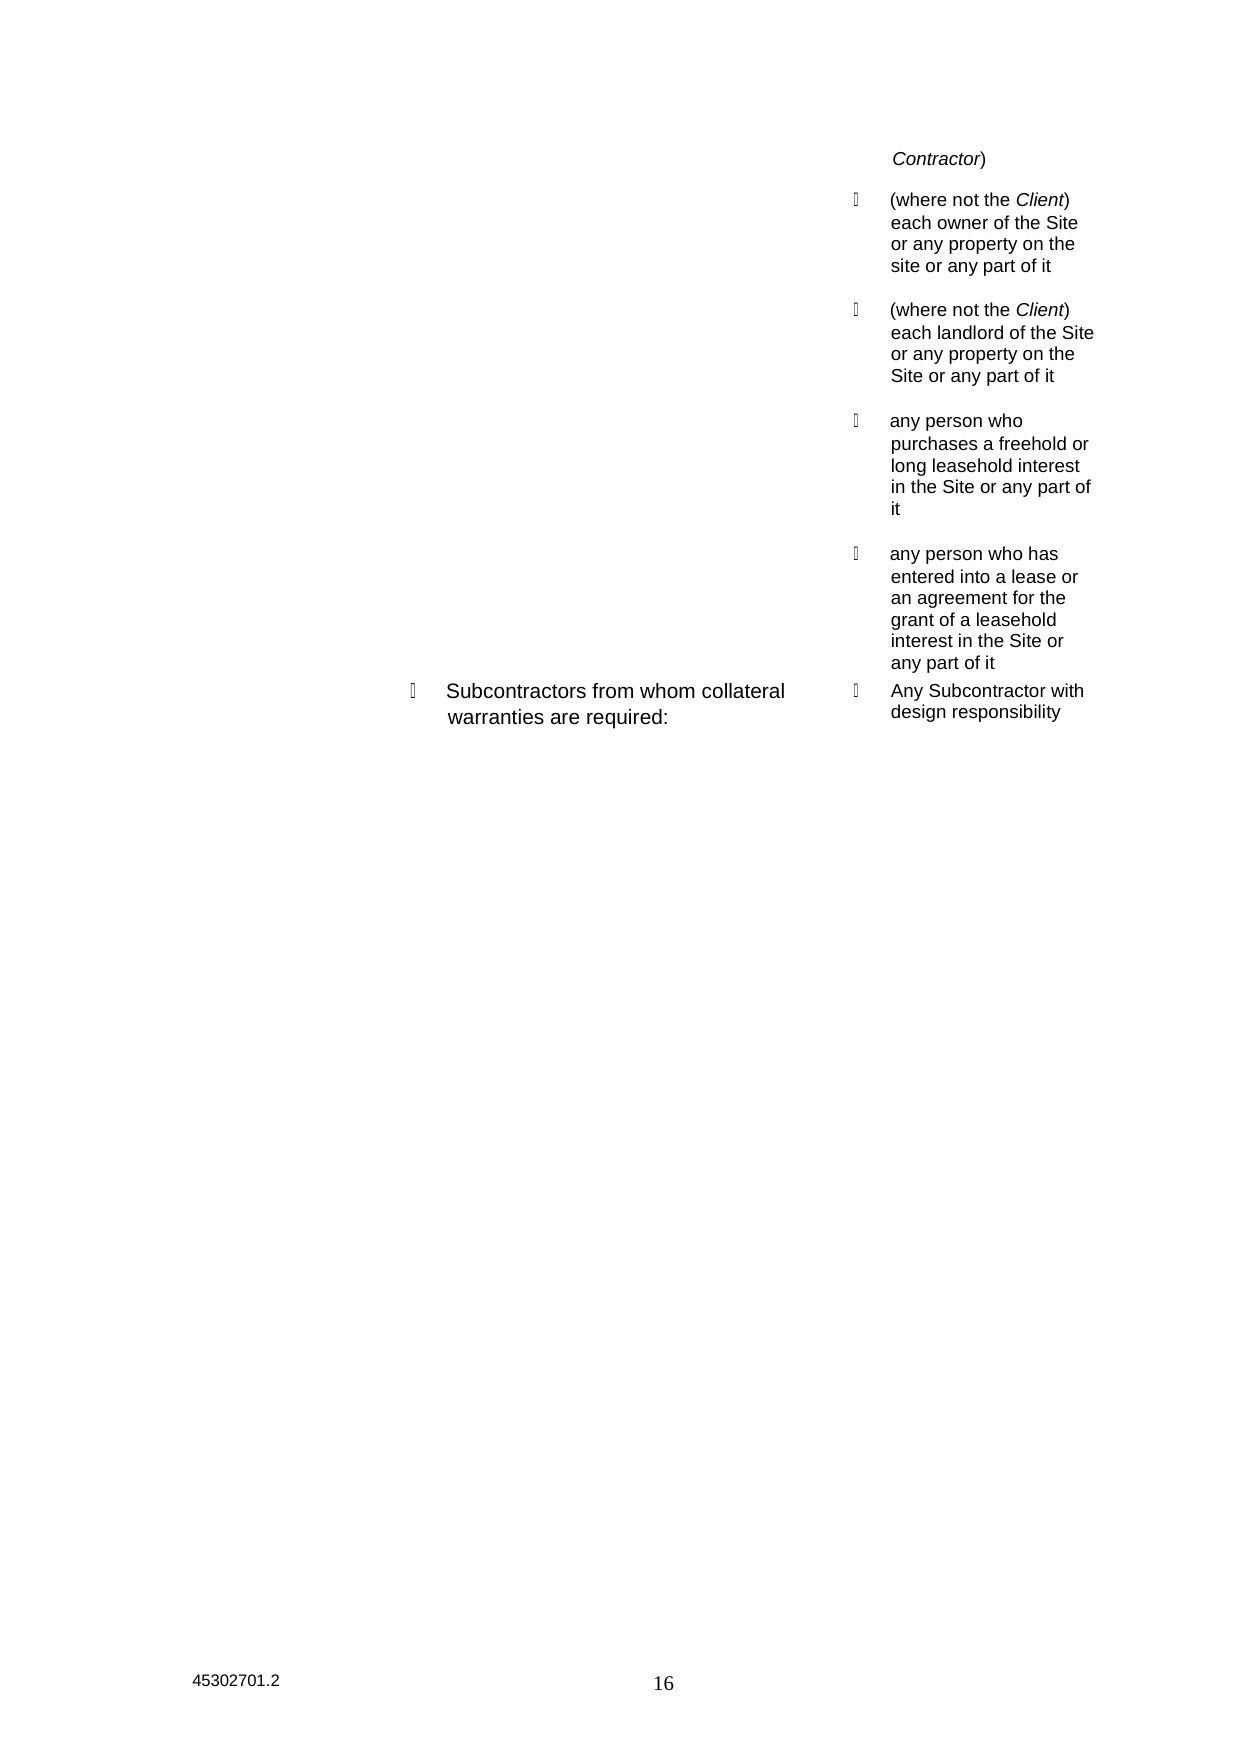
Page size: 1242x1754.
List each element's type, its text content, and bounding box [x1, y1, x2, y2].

text  Subcontractors from whom collateral warranties are required: [410, 676, 789, 729]
text  Any Subcontractor with design responsibility [853, 681, 1088, 723]
text  any person who has entered into a lease or an agreement for the grant of a leasehold interest in the Site or any part of it [853, 540, 1082, 673]
text  any person who purchases a freehold or long leasehold interest in the Site or any part of it [853, 407, 1094, 519]
text  (where not the Client) each owner of the Site or any property on the site or any part of it [853, 186, 1082, 276]
text Contractor) [175, 147, 986, 169]
text  (where not the Client) each landlord of the Site or any property on the Site or any part of it [853, 296, 1097, 386]
